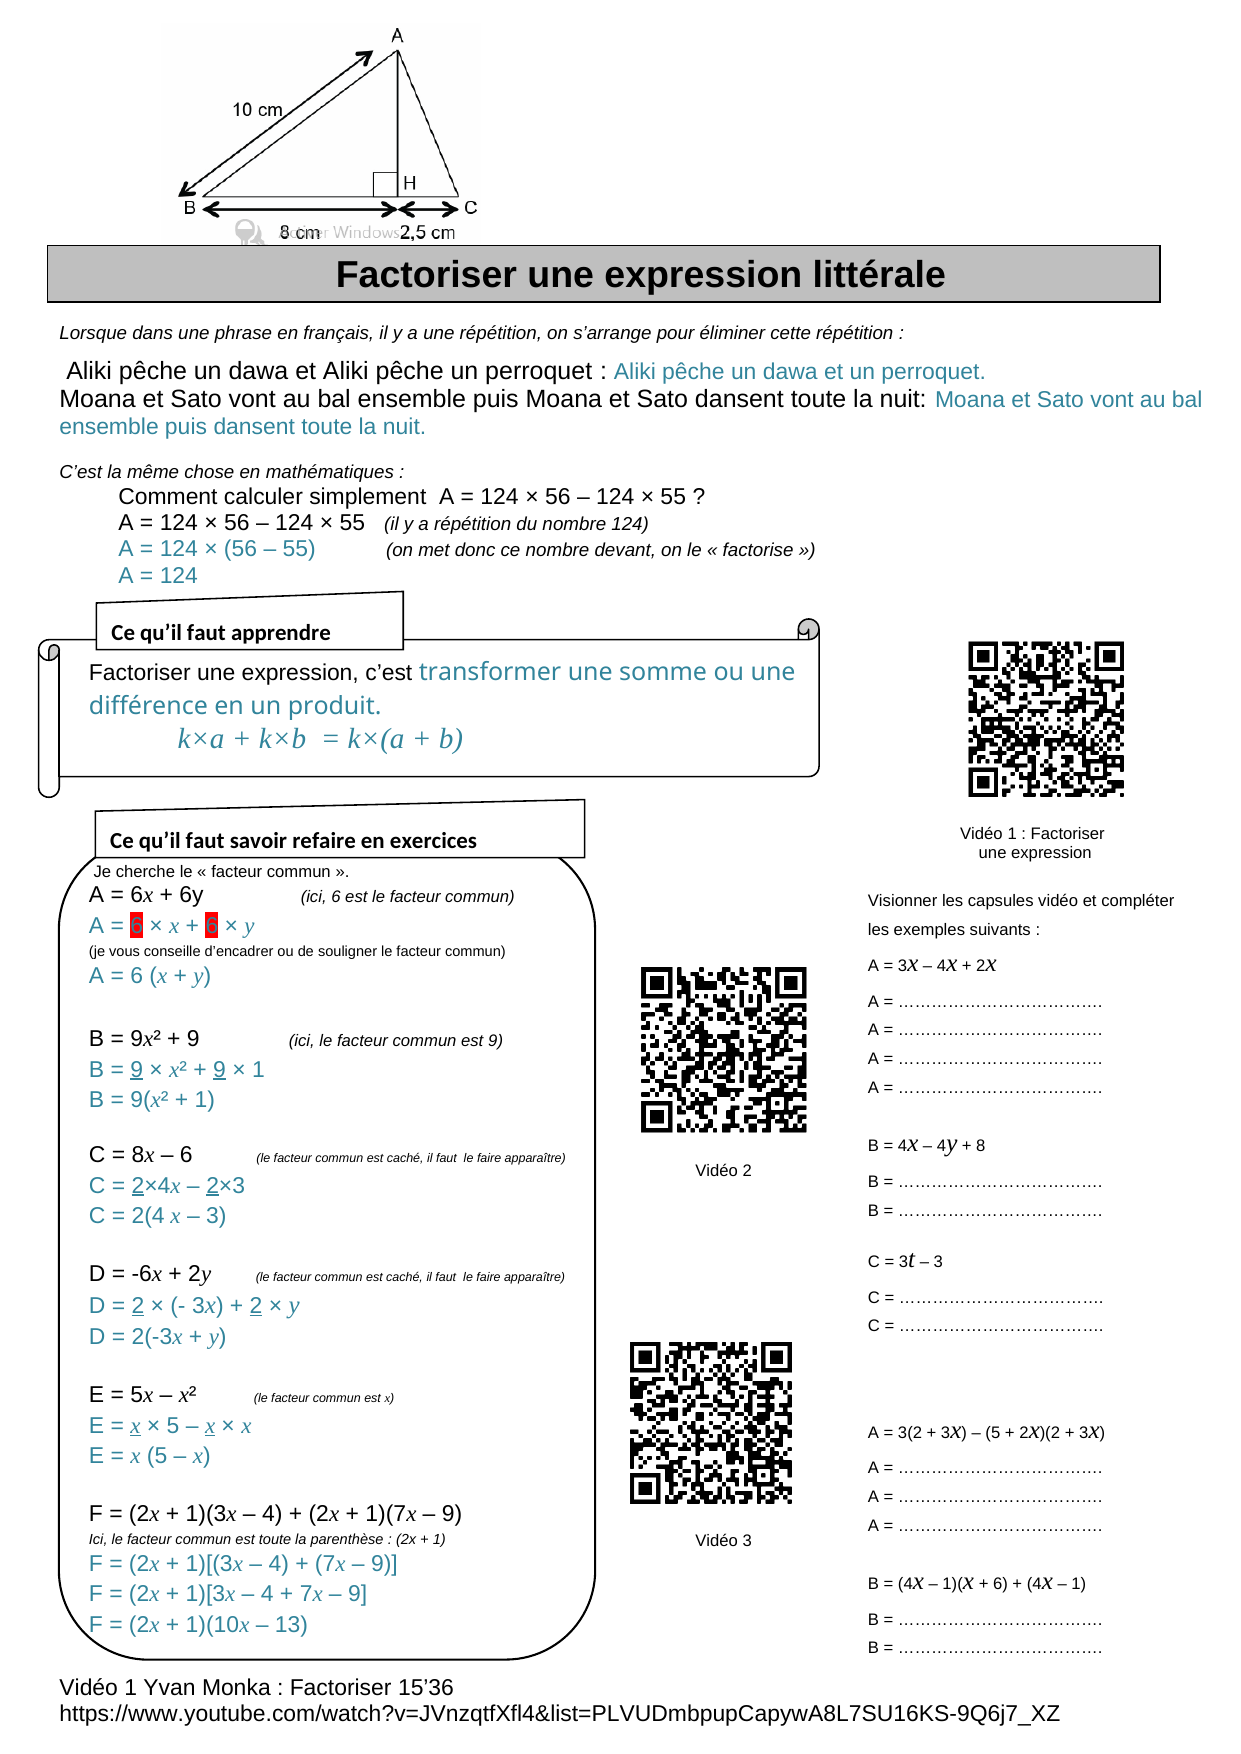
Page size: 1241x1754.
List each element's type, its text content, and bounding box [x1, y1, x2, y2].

table_cell Vidéo 1 : Factoriser une expression [930, 614, 1226, 862]
table_cell Lorsque dans une phrase en français, il y a une répétition, on s’arrange pour éliminer cette répétition : Aliki pêche un dawa et Aliki pêche un perroquet : Aliki pêche un dawa et un perroquet. Moana et Sato vont au bal ensemble puis Moana et Sato dansent toute la nuit: Moana et Sato vont au bal ensemble puis dansent toute la nuit. C’est la même chose en mathématiques : Comment calculer simplement A = 124 × 56 – 124 × 55 ? A = 124 × 56 – 124 × 55 (il y a répétition du nombre 124) A = 124 × (56 – 55) (on met donc ce nombre devant, on le « factorise ») A = 124 [48, 301, 1226, 614]
table_header Factoriser une expression littérale [48, 246, 1159, 301]
picture [160, 23, 482, 245]
text https://www.youtube.com/watch?v=JVnzqtfXfl4&list=PLVUDmbpupCapywA8L7SU16KS-9Q6j7_XZ [59, 1700, 1181, 1727]
picture [601, 1313, 819, 1532]
picture [612, 938, 835, 1161]
text Vidéo 1 Yvan Monka : Factoriser 15’36 [59, 1674, 1181, 1700]
table_cell Vidéo 2 Vidéo 3 [591, 862, 856, 1661]
table_cell Je cherche le « facteur commun ». A = 6x + 6y (ici, 6 est le facteur commun) A = 6 × x + 6 × y (je vous conseille d’encadrer ou de souligner le facteur commun) A = 6 (x + y) B = 9x² + 9 (ici, le facteur commun est 9) B = 9 × x² + 9 × 1 B = 9(x² + 1) C = 8x – 6 (le facteur commun est caché, il faut le faire apparaître) C = 2×4x – 2×3 C = 2(4 x – 3) D = -6x + 2y (le facteur commun est caché, il faut le faire apparaître) D = 2 × (- 3x) + 2 × y D = 2(-3x + y) E = 5x – x² (le facteur commun est x) E = x × 5 – x × x E = x (5 – x) F = (2x + 1)(3x – 4) + (2x + 1)(7x – 9) Ici, le facteur commun est toute la parenthèse : (2x + 1) F = (2x + 1)[(3x – 4) + (7x – 9)] F = (2x + 1)[3x – 4 + 7x – 9] F = (2x + 1)(10x – 13) [44, 862, 591, 1661]
picture [941, 614, 1151, 824]
table_cell Factoriser une expression, c’est transformer une somme ou une différence en un produit. k×a + k×b = k×(a + b) [48, 614, 930, 862]
table_cell Visionner les capsules vidéo et compléter les exemples suivants : A = 3x – 4x + 2x A = ………………………………. A = ………………………………. A = ………………………………. A = ………………………………. B = 4x – 4y + 8 B = ………………………………. B = ………………………………. C = 3t – 3 C = ………………………………. C = ………………………………. A = 3(2 + 3x) – (5 + 2x)(2 + 3x) A = ………………………………. A = ………………………………. A = ………………………………. B = (4x – 1)(x + 6) + (4x – 1) B = ………………………………. B = ………………………………. [856, 862, 1188, 1661]
